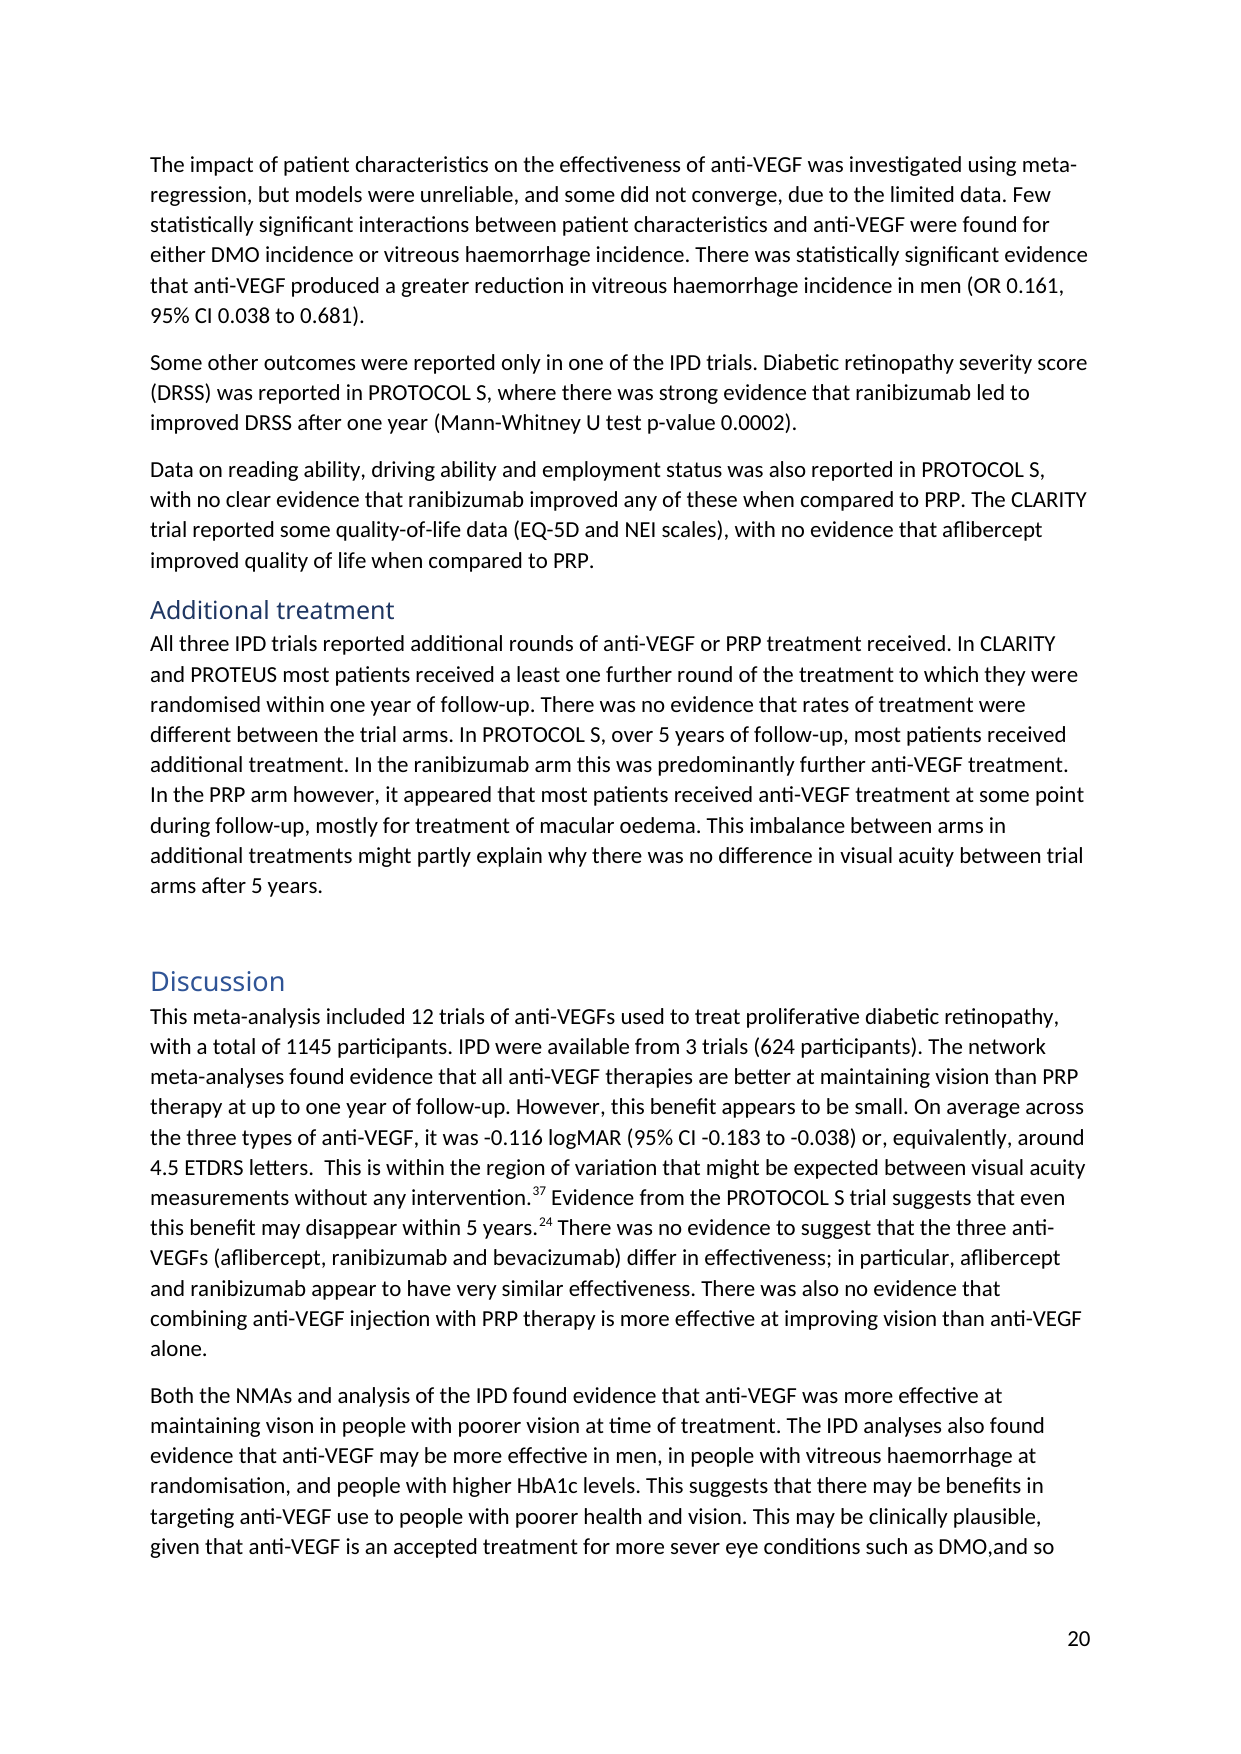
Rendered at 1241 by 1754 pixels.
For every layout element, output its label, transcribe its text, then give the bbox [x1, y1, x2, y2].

text Data on reading ability, driving ability and employment status was also reported in PROTOCOL S, with no clear evidence that ranibizumab improved any of these when compared to PRP. The CLARITY trial reported some quality-of-life data (EQ-5D and NEI scales), with no evidence that aflibercept improved quality of life when compared to PRP. [150, 455, 1090, 574]
text All three IPD trials reported additional rounds of anti-VEGF or PRP treatment received. In CLARITY and PROTEUS most patients received a least one further round of the treatment to which they were randomised within one year of follow-up. There was no evidence that rates of treatment were different between the trial arms. In PROTOCOL S, over 5 years of follow-up, most patients received additional treatment. In the ranibizumab arm this was predominantly further anti-VEGF treatment. In the PRP arm however, it appeared that most patients received anti-VEGF treatment at some point during follow-up, mostly for treatment of macular oedema. This imbalance between arms in additional treatments might partly explain why there was no difference in visual acuity between trial arms after 5 years. [150, 629, 1090, 899]
subtitle Additional treatment [150, 593, 1090, 627]
subtitle Discussion [150, 962, 1090, 999]
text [150, 1381, 1090, 1560]
text The impact of patient characteristics on the effectiveness of anti-VEGF was investigated using meta-regression, but models were unreliable, and some did not converge, due to the limited data. Few statistically significant interactions between patient characteristics and anti-VEGF were found for either DMO incidence or vitreous haemorrhage incidence. There was statistically significant evidence that anti-VEGF produced a greater reduction in vitreous haemorrhage incidence in men (OR 0.161, 95% CI 0.038 to 0.681). [150, 150, 1090, 329]
text This meta-analysis included 12 trials of anti-VEGFs used to treat proliferative diabetic retinopathy, with a total of 1145 participants. IPD were available from 3 trials (624 participants). The network meta-analyses found evidence that all anti-VEGF therapies are better at maintaining vision than PRP therapy at up to one year of follow-up. However, this benefit appears to be small. On average across the three types of anti-VEGF, it was -0.116 logMAR (95% CI -0.183 to -0.038) or, equivalently, around 4.5 ETDRS letters. This is within the region of variation that might be expected between visual acuity measurements without any intervention.37 Evidence from the PROTOCOL S trial suggests that even this benefit may disappear within 5 years.24 There was no evidence to suggest that the three anti-VEGFs (aflibercept, ranibizumab and bevacizumab) differ in effectiveness; in particular, aflibercept and ranibizumab appear to have very similar effectiveness. There was also no evidence that combining anti-VEGF injection with PRP therapy is more effective at improving vision than anti-VEGF alone. [150, 1002, 1090, 1362]
text Some other outcomes were reported only in one of the IPD trials. Diabetic retinopathy severity score (DRSS) was reported in PROTOCOL S, where there was strong evidence that ranibizumab led to improved DRSS after one year (Mann-Whitney U test p-value 0.0002). [150, 348, 1090, 436]
